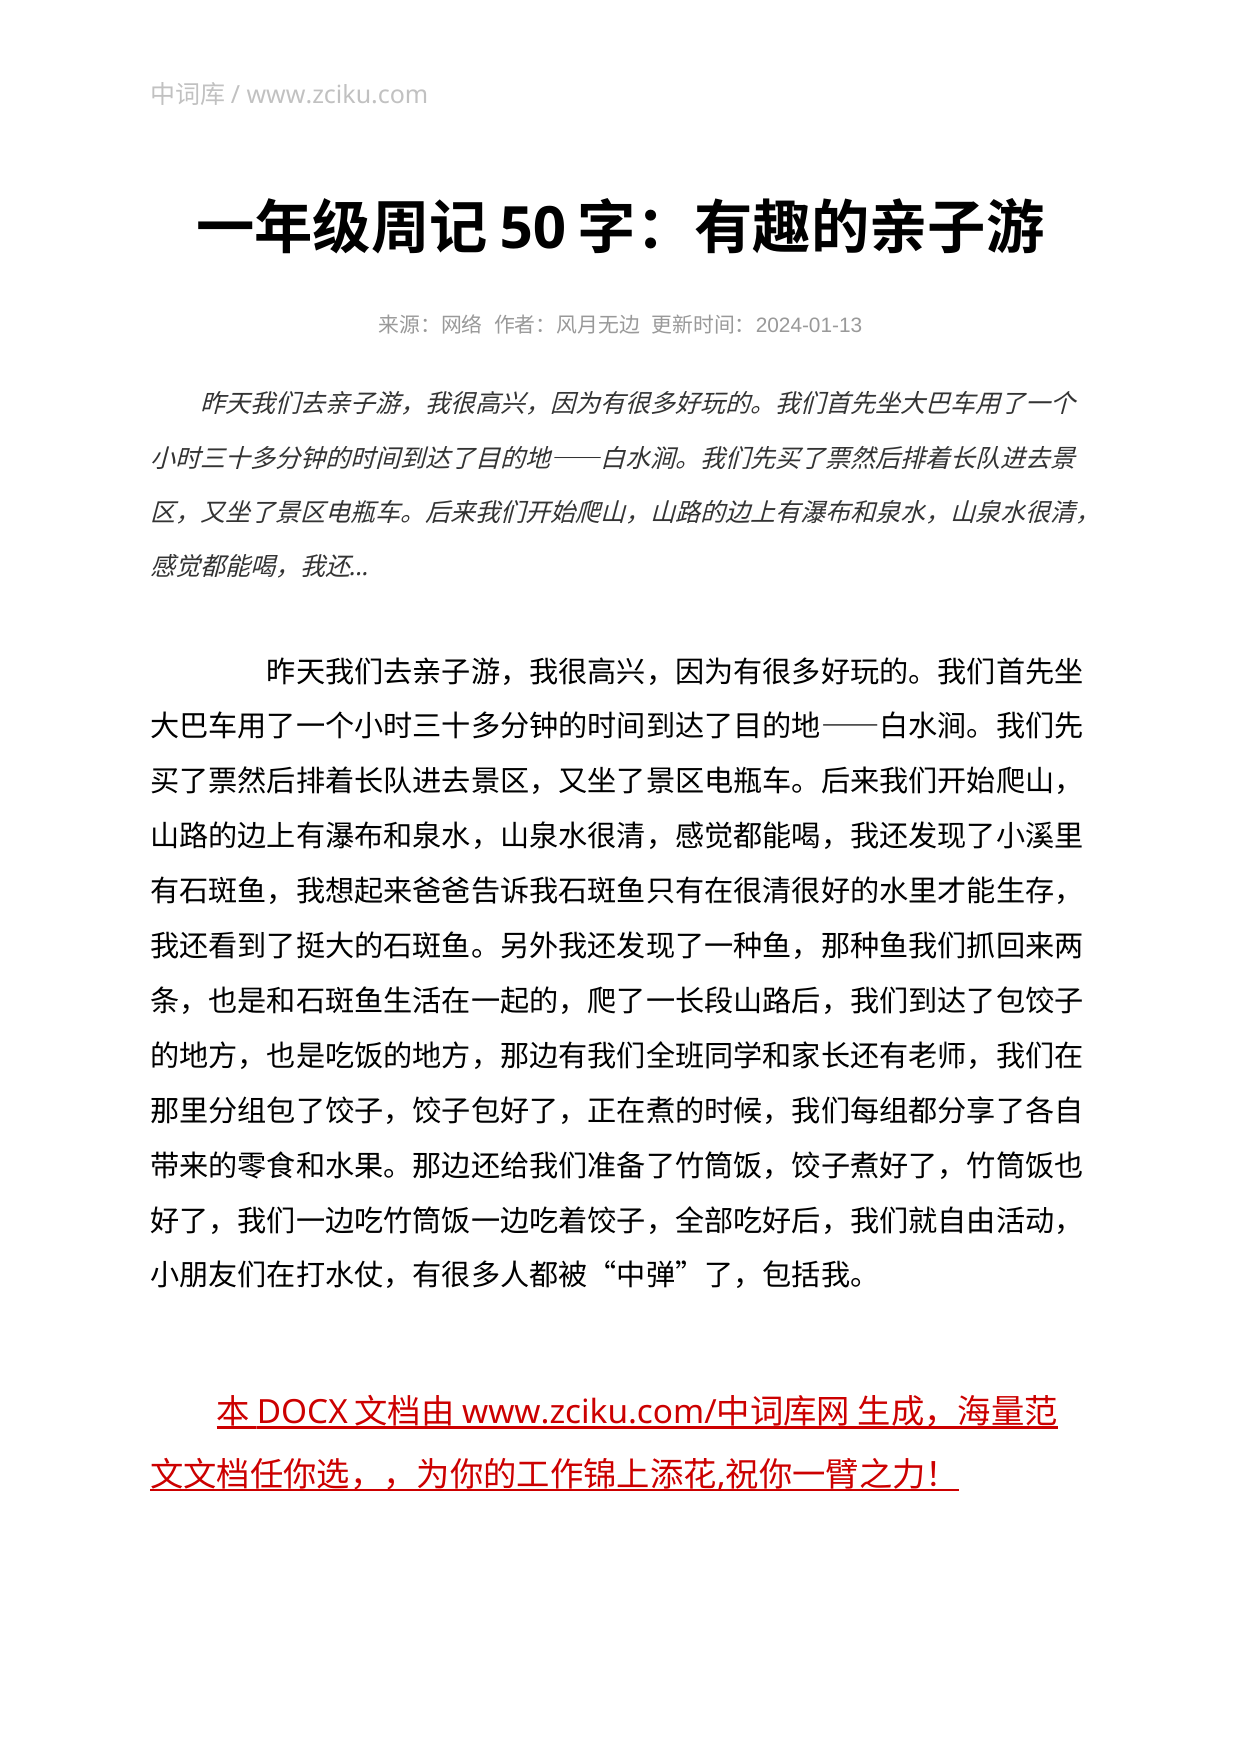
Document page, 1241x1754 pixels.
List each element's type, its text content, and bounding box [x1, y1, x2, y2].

text 本DOCX文档由 www.zciku.com/中词库网 生成，海量范文文档任你选，，为你的工作锦上添花,祝你一臂之力！ [150, 1385, 1090, 1496]
text 来源：网络 作者：风月无边 更新时间：2024-01-13 [150, 313, 1090, 337]
text 昨天我们去亲子游，我很高兴，因为有很多好玩的。我们首先坐大巴车用了一个小时三十多分钟的时间到达了目的地——白水涧。我们先买了票然后排着长队进去景区，又坐了景区电瓶车。后来我们开始爬山，山路的边上有瀑布和泉水，山泉水很清，感觉都能喝，我还... [150, 384, 1090, 583]
subtitle 一年级周记50字：有趣的亲子游 [150, 181, 1090, 266]
text 昨天我们去亲子游，我很高兴，因为有很多好玩的。我们首先坐大巴车用了一个小时三十多分钟的时间到达了目的地——白水涧。我们先买了票然后排着长队进去景区，又坐了景区电瓶车。后来我们开始爬山，山路的边上有瀑布和泉水，山泉水很清，感觉都能喝，我还发现了小溪里有石斑鱼，我想起来爸爸告诉我石斑鱼只有在很清很好的水里才能生存，我还看到了挺大的石斑鱼。另外我还发现了一种鱼，那种鱼我们抓回来两条，也是和石斑鱼生活在一起的，爬了一长段山路后，我们到达了包饺子的地方，也是吃饭的地方，那边有我们全班同学和家长还有老师，我们在那里分组包了饺子，饺子包好了，正在煮的时候，我们每组都分享了各自带来的零食和水果。那边还给我们准备了竹筒饭，饺子煮好了，竹筒饭也好了，我们一边吃竹筒饭一边吃着饺子，全部吃好后，我们就自由活动，小朋友们在打水仗，有很多人都被“中弹”了，包括我。 [150, 648, 1090, 1294]
